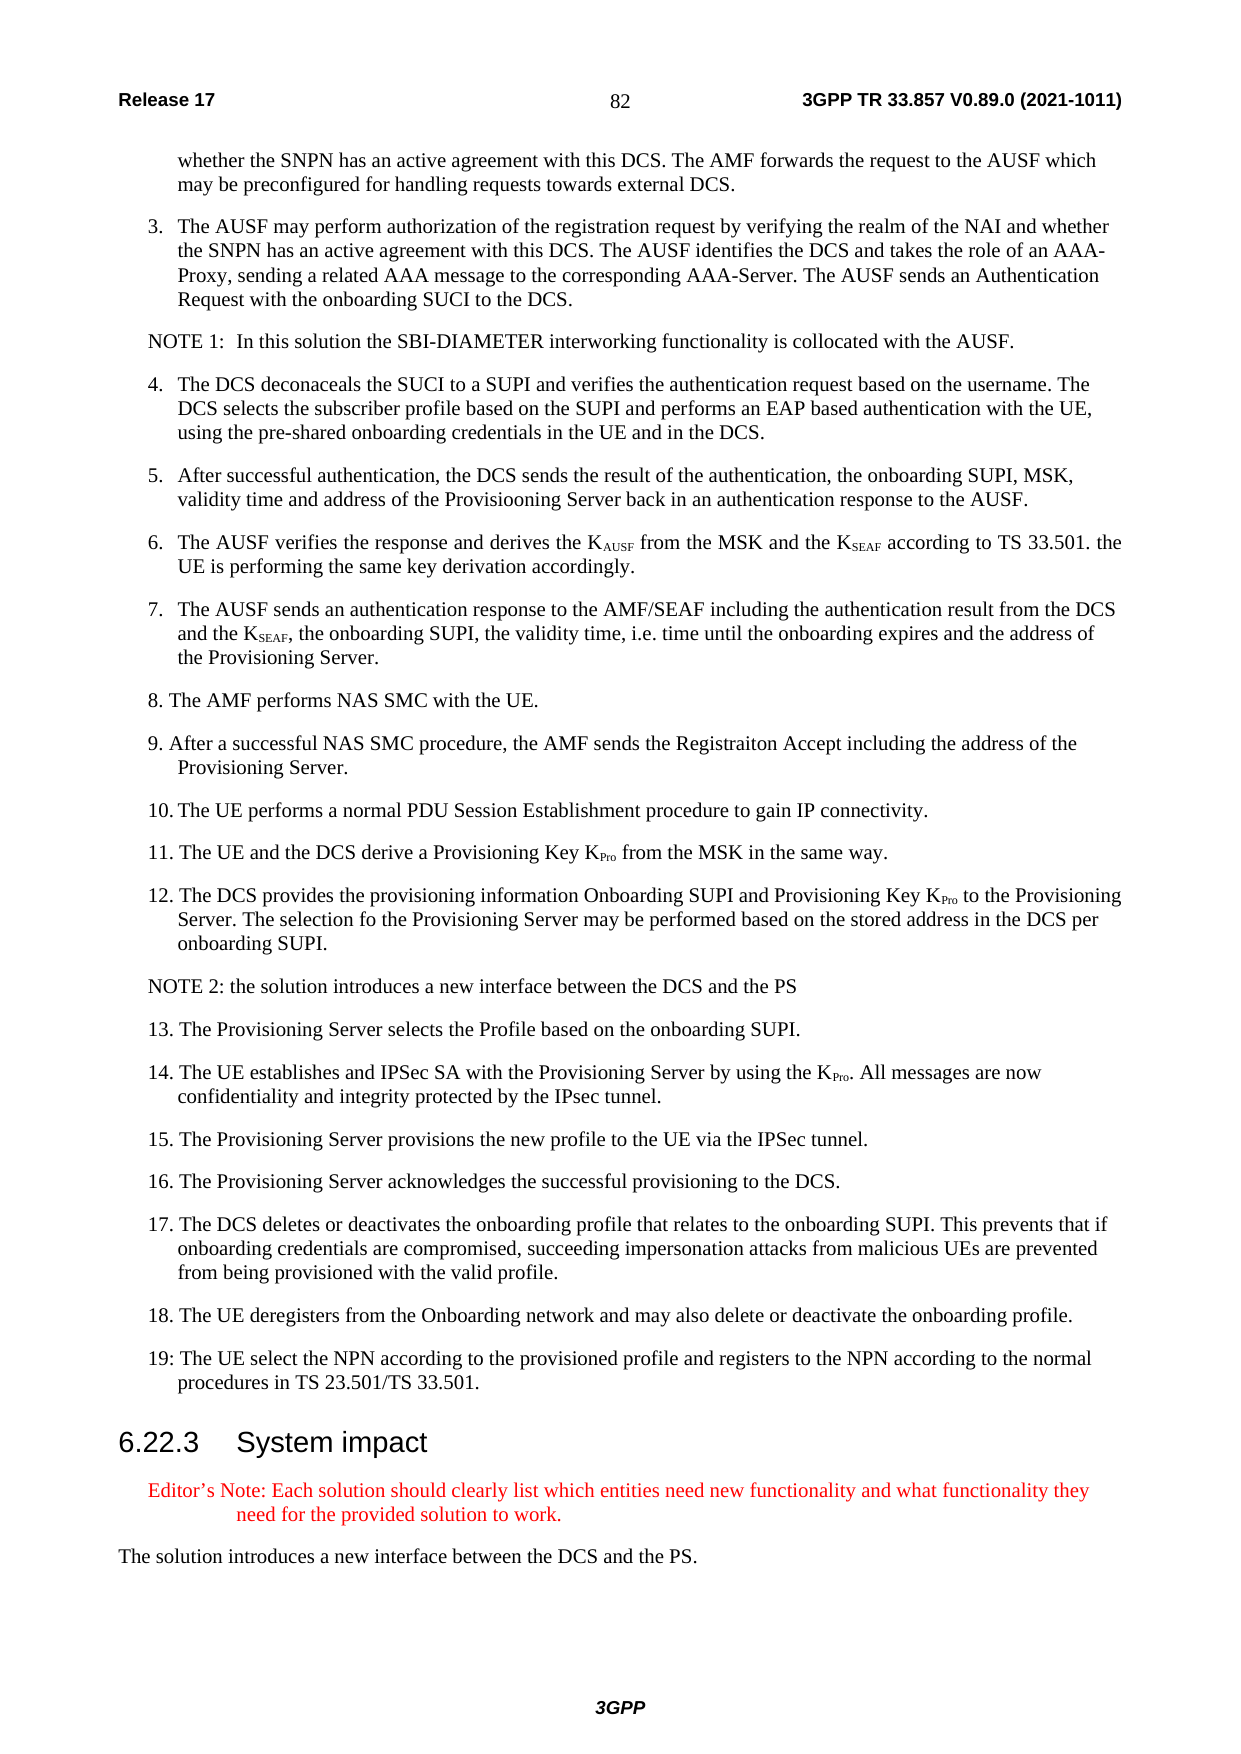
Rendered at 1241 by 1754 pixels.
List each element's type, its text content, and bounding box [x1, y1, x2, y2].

text 16. The Provisioning Server acknowledges the successful provisioning to the DCS. [148, 1169, 1122, 1193]
text 12. The DCS provides the provisioning information Onboarding SUPI and Provisioning Key KPro to the Provisioning Server. The selection fo the Provisioning Server may be performed based on the stored address in the DCS per onboarding SUPI. [148, 883, 1122, 955]
text 17. The DCS deletes or deactivates the onboarding profile that relates to the onboarding SUPI. This prevents that if onboarding credentials are compromised, succeeding impersonation attacks from malicious UEs are prevented from being provisioned with the valid profile. [148, 1212, 1122, 1284]
text NOTE 1: In this solution the SBI-DIAMETER interworking functionality is collocated with the AUSF. [148, 329, 1122, 353]
text 9. After a successful NAS SMC procedure, the AMF sends the Registraiton Accept including the address of the Provisioning Server. [148, 731, 1122, 779]
text 19: The UE select the NPN according to the provisioned profile and registers to the NPN according to the normal procedures in TS 23.501/TS 33.501. [148, 1346, 1122, 1394]
text The solution introduces a new interface between the DCS and the PS. [118, 1544, 1122, 1568]
text 6. The AUSF verifies the response and derives the KAUSF from the MSK and the KSEAF according to TS 33.501. the UE is performing the same key derivation accordingly. [148, 530, 1122, 578]
text 8. The AMF performs NAS SMC with the UE. [148, 688, 1122, 712]
text 7. The AUSF sends an authentication response to the AMF/SEAF including the authentication result from the DCS and the KSEAF, the onboarding SUPI, the validity time, i.e. time until the onboarding expires and the address of the Provisioning Server. [148, 597, 1122, 669]
subtitle 6.22.3 System impact [118, 1425, 1122, 1459]
text 15. The Provisioning Server provisions the new profile to the UE via the IPSec tunnel. [148, 1127, 1122, 1151]
text 14. The UE establishes and IPSec SA with the Provisioning Server by using the KPro. All messages are now confidentiality and integrity protected by the IPsec tunnel. [148, 1060, 1122, 1108]
text 11. The UE and the DCS derive a Provisioning Key KPro from the MSK in the same way. [148, 840, 1122, 864]
text NOTE 2: the solution introduces a new interface between the DCS and the PS [148, 974, 1122, 998]
text 4. The DCS deconaceals the SUCI to a SUPI and verifies the authentication request based on the username. The DCS selects the subscriber profile based on the SUPI and performs an EAP based authentication with the UE, using the pre-shared onboarding credentials in the UE and in the DCS. [148, 372, 1122, 444]
text 5. After successful authentication, the DCS sends the result of the authentication, the onboarding SUPI, MSK, validity time and address of the Provisiooning Server back in an authentication response to the AUSF. [148, 463, 1122, 511]
text 13. The Provisioning Server selects the Profile based on the onboarding SUPI. [148, 1017, 1122, 1041]
text 3. The AUSF may perform authorization of the registration request by verifying the realm of the NAI and whether the SNPN has an active agreement with this DCS. The AUSF identifies the DCS and takes the role of an AAA-Proxy, sending a related AAA message to the corresponding AAA-Server. The AUSF sends an Authentication Request with the onboarding SUCI to the DCS. [148, 214, 1122, 311]
text 18. The UE deregisters from the Onboarding network and may also delete or deactivate the onboarding profile. [148, 1303, 1122, 1327]
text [148, 147, 1122, 196]
text 10. The UE performs a normal PDU Session Establishment procedure to gain IP connectivity. [148, 797, 1122, 822]
